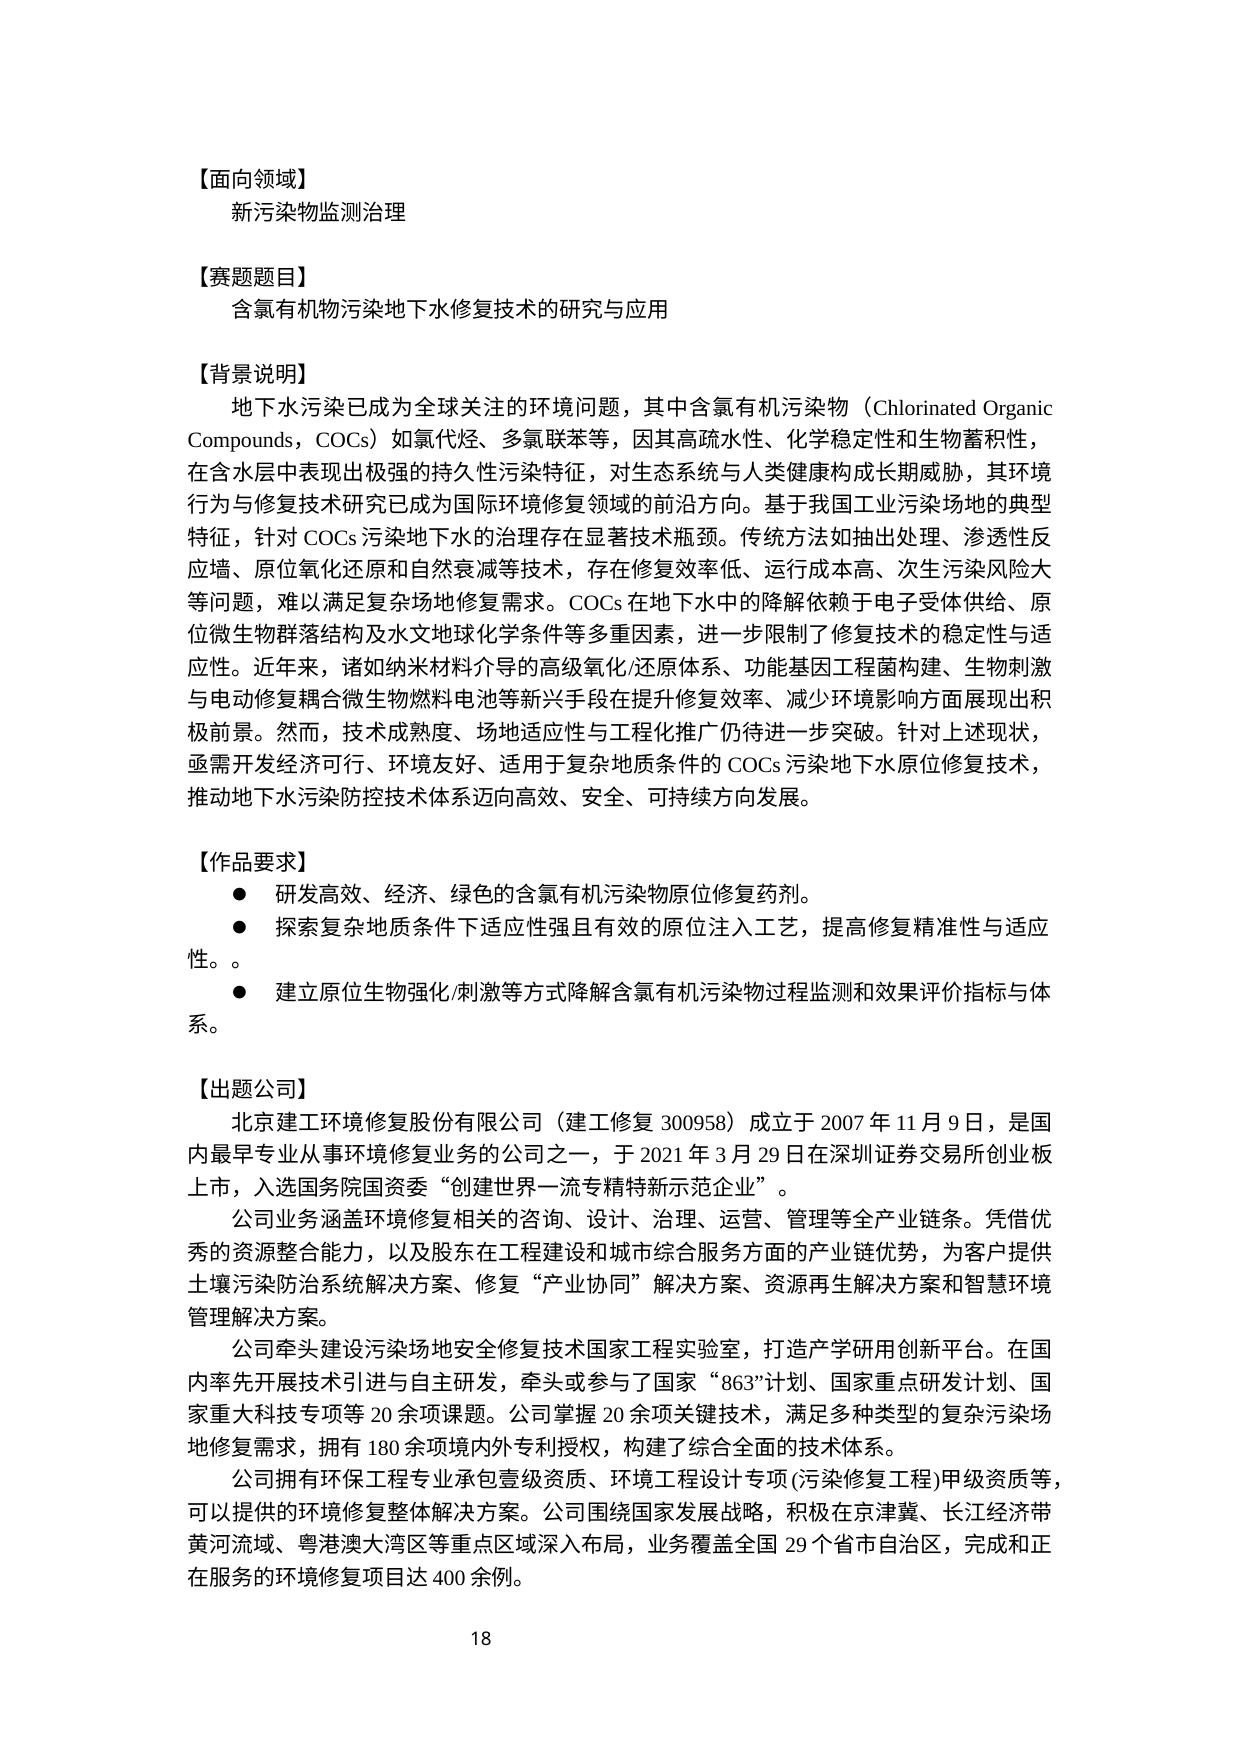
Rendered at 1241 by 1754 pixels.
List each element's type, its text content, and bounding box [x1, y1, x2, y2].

text 【出题公司】 [187, 1072, 1053, 1104]
text 北京建工环境修复股份有限公司（建工修复 300958）成立于2007年11月9日，是国内最早专业从事环境修复业务的公司之一，于2021年3月29日在深圳证券交易所创业板上市，入选国务院国资委“创建世界一流专精特新示范企业”。 [187, 1104, 1053, 1202]
subtitle 含氯有机物污染地下水修复技术的研究与应用 [187, 292, 1053, 324]
text 【面向领域】 [187, 162, 1053, 194]
text 【背景说明】 [187, 357, 1053, 389]
text 公司业务涵盖环境修复相关的咨询、设计、治理、运营、管理等全产业链条。凭借优秀的资源整合能力，以及股东在工程建设和城市综合服务方面的产业链优势，为客户提供土壤污染防治系统解决方案、修复“产业协同”解决方案、资源再生解决方案和智慧环境管理解决方案。 [187, 1202, 1053, 1332]
text 【赛题题目】 [187, 259, 1053, 292]
list 研发高效、经济、绿色的含氯有机污染物原位修复药剂。 [187, 877, 1053, 909]
text 【作品要求】 [187, 844, 1053, 877]
text 地下水污染已成为全球关注的环境问题，其中含氯有机污染物（Chlorinated Organic Compounds，COCs）如氯代烃、多氯联苯等，因其高疏水性、化学稳定性和生物蓄积性，在含水层中表现出极强的持久性污染特征，对生态系统与人类健康构成长期威胁，其环境行为与修复技术研究已成为国际环境修复领域的前沿方向。基于我国工业污染场地的典型特征，针对COCs污染地下水的治理存在显著技术瓶颈。传统方法如抽出处理、渗透性反应墙、原位氧化还原和自然衰减等技术，存在修复效率低、运行成本高、次生污染风险大等问题，难以满足复杂场地修复需求。COCs在地下水中的降解依赖于电子受体供给、原位微生物群落结构及水文地球化学条件等多重因素，进一步限制了修复技术的稳定性与适应性。近年来，诸如纳米材料介导的高级氧化/还原体系、功能基因工程菌构建、生物刺激与电动修复耦合微生物燃料电池等新兴手段在提升修复效率、减少环境影响方面展现出积极前景。然而，技术成熟度、场地适应性与工程化推广仍待进一步突破。针对上述现状，亟需开发经济可行、环境友好、适用于复杂地质条件的COCs污染地下水原位修复技术，推动地下水污染防控技术体系迈向高效、安全、可持续方向发展。 [187, 389, 1053, 812]
list 探索复杂地质条件下适应性强且有效的原位注入工艺，提高修复精准性与适应性。。 [187, 909, 1053, 974]
text 公司牵头建设污染场地安全修复技术国家工程实验室，打造产学研用创新平台。在国内率先开展技术引进与自主研发，牵头或参与了国家“863”计划、国家重点研发计划、国家重大科技专项等20余项课题。公司掌握20余项关键技术，满足多种类型的复杂污染场地修复需求，拥有180余项境内外专利授权，构建了综合全面的技术体系。 [187, 1332, 1053, 1462]
text 公司拥有环保工程专业承包壹级资质、环境工程设计专项(污染修复工程)甲级资质等，可以提供的环境修复整体解决方案。公司围绕国家发展战略，积极在京津冀、长江经济带、黄河流域、粤港澳大湾区等重点区域深入布局，业务覆盖全国29个省市自治区，完成和正在服务的环境修复项目达400余例。 [187, 1462, 1053, 1592]
list 建立原位生物强化/刺激等方式降解含氯有机污染物过程监测和效果评价指标与体系。 [187, 974, 1053, 1039]
text 新污染物监测治理 [187, 194, 1053, 227]
